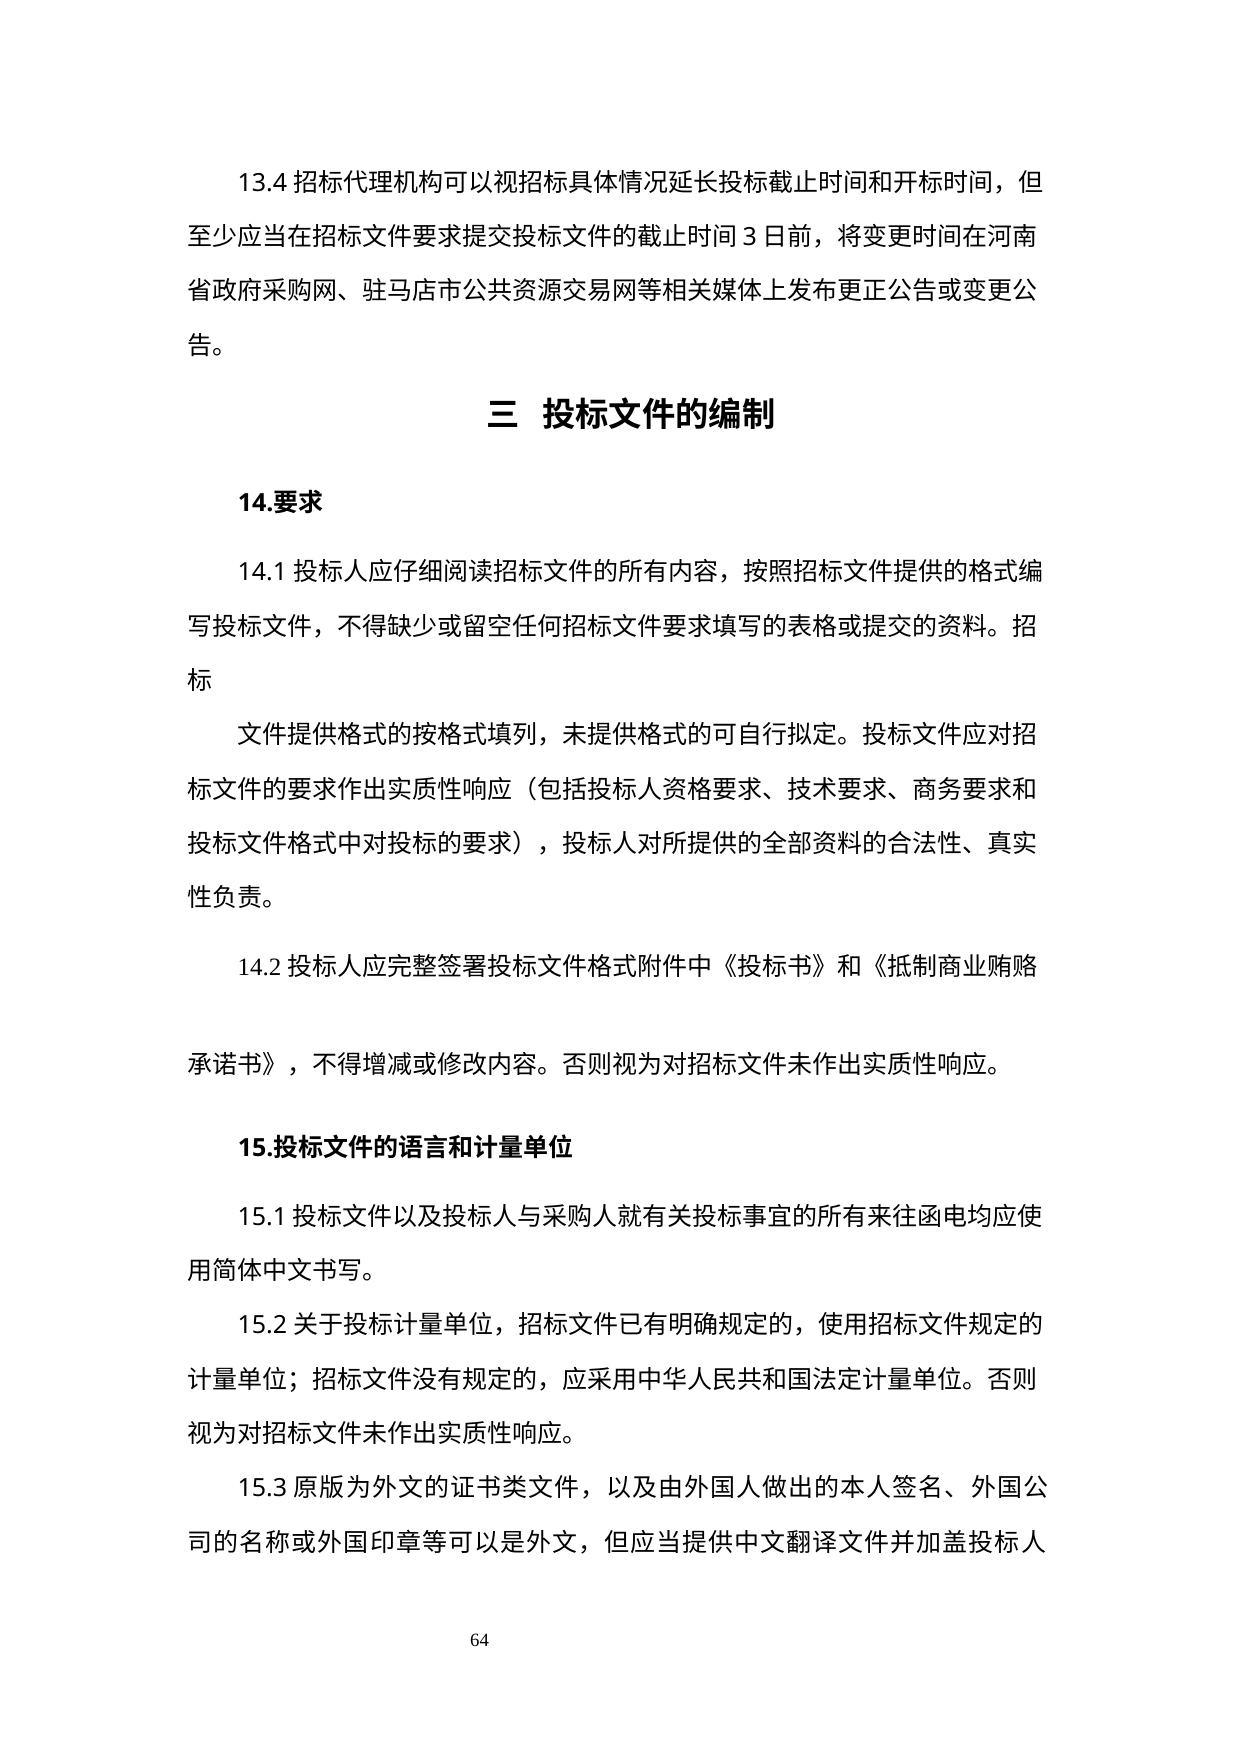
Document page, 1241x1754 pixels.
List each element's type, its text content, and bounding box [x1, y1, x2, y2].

text 文件提供格式的按格式填列，未提供格式的可自行拟定。投标文件应对招标文件的要求作出实质性响应（包括投标人资格要求、技术要求、商务要求和投标文件格式中对投标的要求），投标人对所提供的全部资料的合法性、真实性负责。 [187, 715, 1053, 914]
text 三 投标文件的编制 [187, 379, 1053, 444]
text 15.2 关于投标计量单位，招标文件已有明确规定的，使用招标文件规定的计量单位；招标文件没有规定的，应采用中华人民共和国法定计量单位。否则视为对招标文件未作出实质性响应。 [187, 1305, 1053, 1450]
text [187, 1468, 1053, 1558]
text 14.1 投标人应仔细阅读招标文件的所有内容，按照招标文件提供的格式编写投标文件，不得缺少或留空任何招标文件要求填写的表格或提交的资料。招标 [187, 552, 1053, 697]
text 14.要求 [187, 468, 1053, 533]
text 15.1投标文件以及投标人与采购人就有关投标事宜的所有来往函电均应使用简体中文书写。 [187, 1196, 1053, 1287]
text 15.投标文件的语言和计量单位 [187, 1113, 1053, 1178]
text 13.4 招标代理机构可以视招标具体情况延长投标截止时间和开标时间，但至少应当在招标文件要求提交投标文件的截止时间3日前，将变更时间在河南省政府采购网、驻马店市公共资源交易网等相关媒体上发布更正公告或变更公告。 [187, 162, 1053, 361]
text 14.2 投标人应完整签署投标文件格式附件中《投标书》和《抵制商业贿赂承诺书》，不得增减或修改内容。否则视为对招标文件未作出实质性响应。 [187, 932, 1053, 1095]
